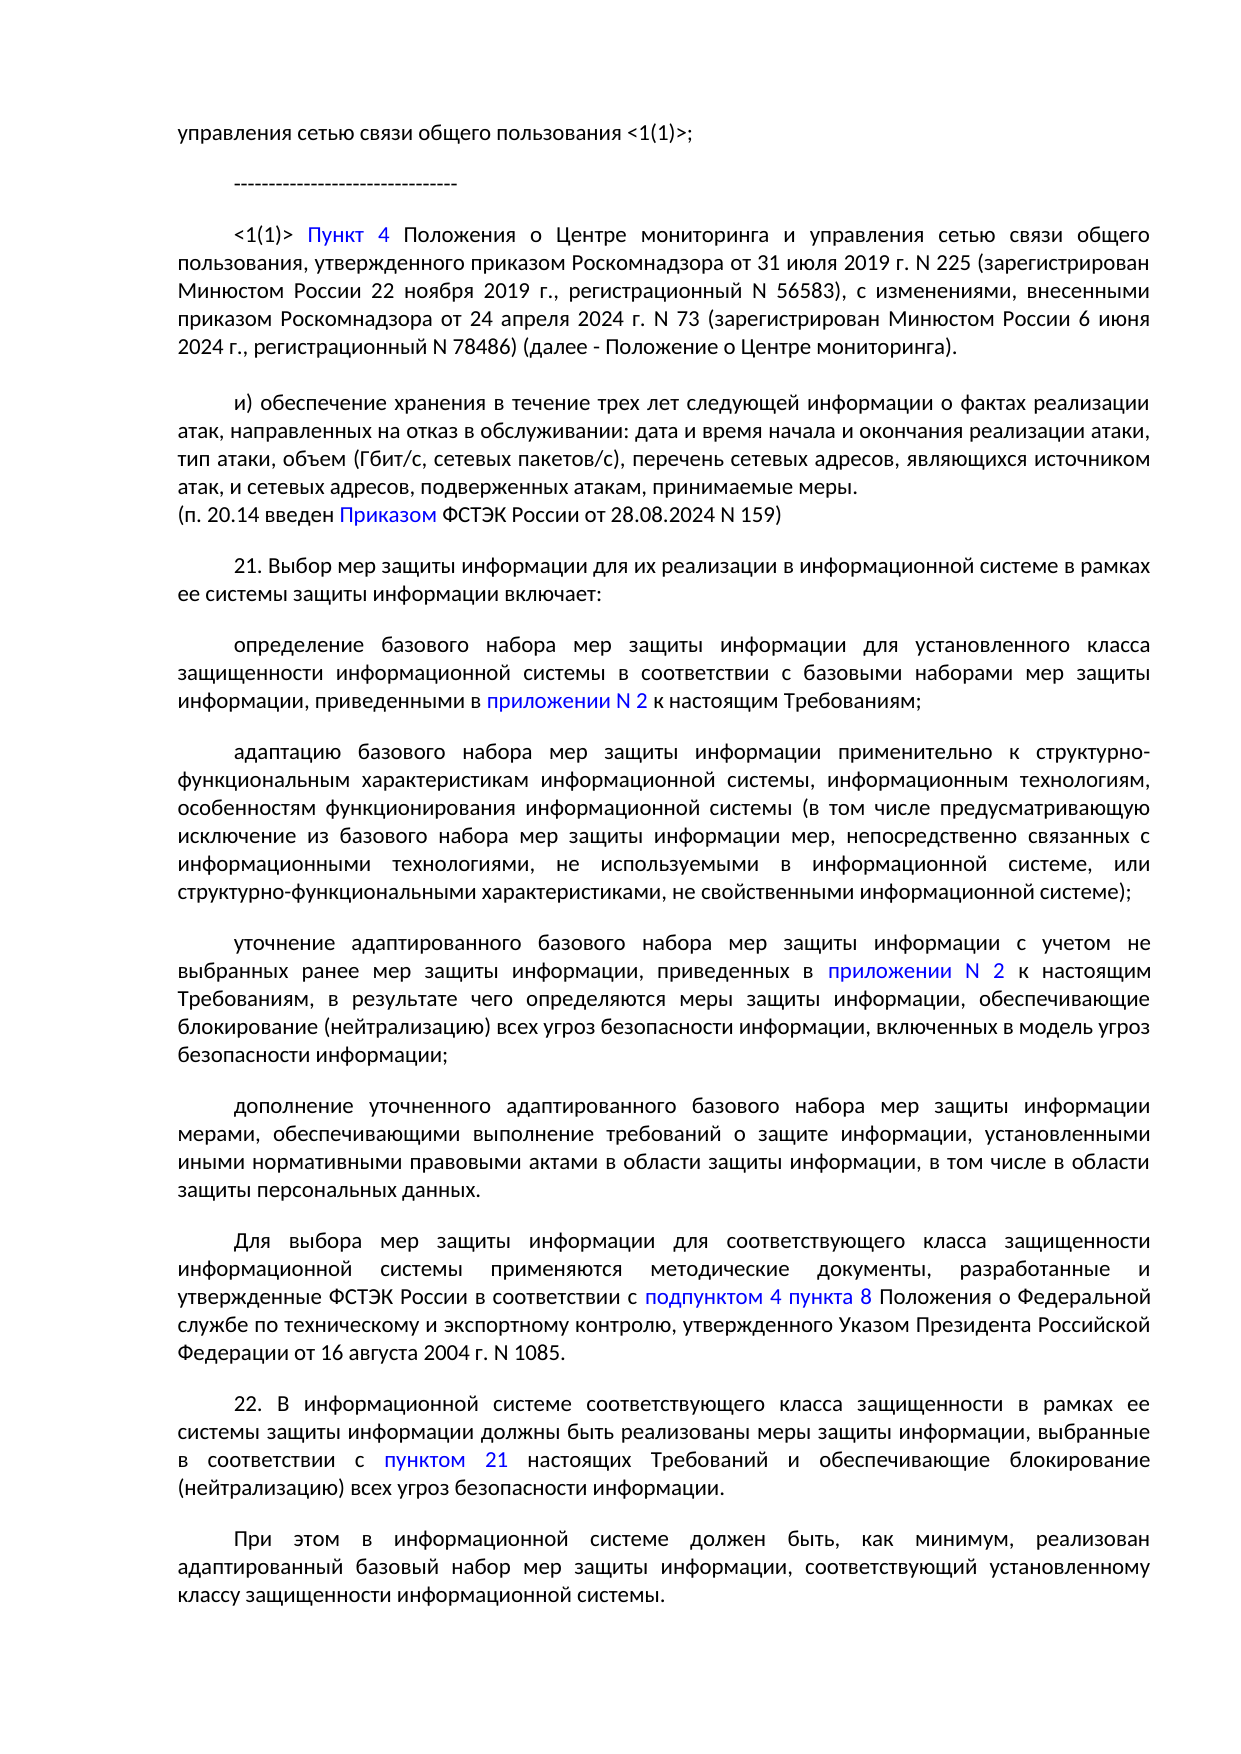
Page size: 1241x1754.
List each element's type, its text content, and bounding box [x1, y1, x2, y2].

text адаптацию базового набора мер защиты информации применительно к структурно-функциональным характеристикам информационной системы, информационным технологиям, особенностям функционирования информационной системы (в том числе предусматривающую исключение из базового набора мер защиты информации мер, непосредственно связанных с информационными технологиями, не используемыми в информационной системе, или структурно-функциональными характеристиками, не свойственными информационной системе); [177, 737, 1152, 905]
text и) обеспечение хранения в течение трех лет следующей информации о фактах реализации атак, направленных на отказ в обслуживании: дата и время начала и окончания реализации атаки, тип атаки, объем (Гбит/с, сетевых пакетов/с), перечень сетевых адресов, являющихся источником атак, и сетевых адресов, подверженных атакам, принимаемые меры. [177, 388, 1152, 500]
text <1(1)> Пункт 4 Положения о Центре мониторинга и управления сетью связи общего пользования, утвержденного приказом Роскомнадзора от 31 июля 2019 г. N 225 (зарегистрирован Минюстом России 22 ноября 2019 г., регистрационный N 56583), с изменениями, внесенными приказом Роскомнадзора от 24 апреля 2024 г. N 73 (зарегистрирован Минюстом России 6 июня 2024 г., регистрационный N 78486) (далее - Положение о Центре мониторинга). [177, 220, 1152, 360]
text дополнение уточненного адаптированного базового набора мер защиты информации мерами, обеспечивающими выполнение требований о защите информации, установленными иными нормативными правовыми актами в области защиты информации, в том числе в области защиты персональных данных. [177, 1091, 1152, 1203]
text определение базового набора мер защиты информации для установленного класса защищенности информационной системы в соответствии с базовыми наборами мер защиты информации, приведенными в приложении N 2 к настоящим Требованиям; [177, 630, 1152, 714]
text При этом в информационной системе должен быть, как минимум, реализован адаптированный базовый набор мер защиты информации, соответствующий установленному классу защищенности информационной системы. [177, 1524, 1152, 1608]
text 21. Выбор мер защиты информации для их реализации в информационной системе в рамках ее системы защиты информации включает: [177, 551, 1152, 607]
text (п. 20.14 введен Приказом ФСТЭК России от 28.08.2024 N 159) [177, 500, 1152, 528]
text 22. В информационной системе соответствующего класса защищенности в рамках ее системы защиты информации должны быть реализованы меры защиты информации, выбранные в соответствии с пунктом 21 настоящих Требований и обеспечивающие блокирование (нейтрализацию) всех угроз безопасности информации. [177, 1389, 1152, 1501]
text уточнение адаптированного базового набора мер защиты информации с учетом не выбранных ранее мер защиты информации, приведенных в приложении N 2 к настоящим Требованиям, в результате чего определяются меры защиты информации, обеспечивающие блокирование (нейтрализацию) всех угроз безопасности информации, включенных в модель угроз безопасности информации; [177, 928, 1152, 1068]
text -------------------------------- [177, 169, 1152, 197]
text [177, 118, 1152, 146]
text Для выбора мер защиты информации для соответствующего класса защищенности информационной системы применяются методические документы, разработанные и утвержденные ФСТЭК России в соответствии с подпунктом 4 пункта 8 Положения о Федеральной службе по техническому и экспортному контролю, утвержденного Указом Президента Российской Федерации от 16 августа 2004 г. N 1085. [177, 1226, 1152, 1366]
